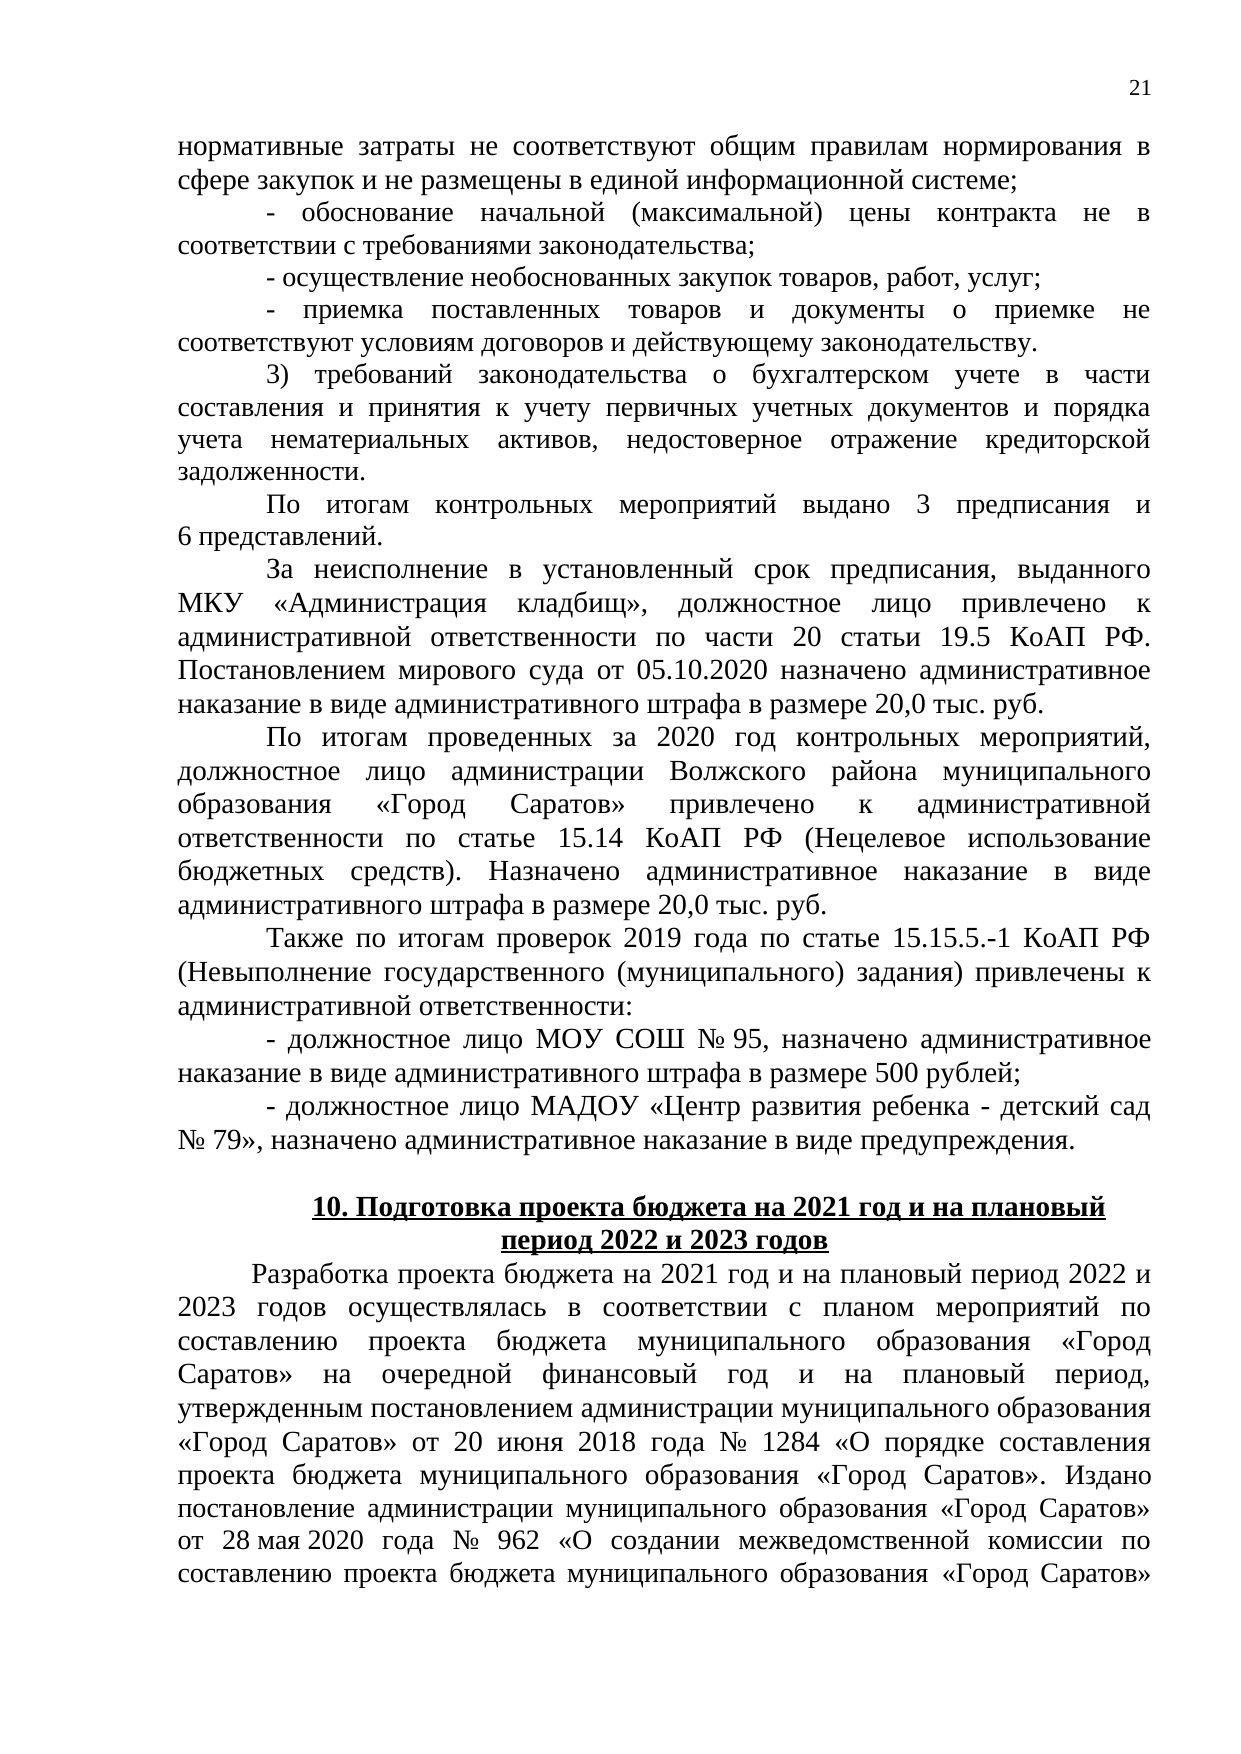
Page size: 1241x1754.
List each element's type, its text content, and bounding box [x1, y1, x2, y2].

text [177, 128, 1152, 195]
text 10. Подготовка проекта бюджета на 2021 год и на плановый период 2022 и 2023 годов [177, 1189, 1152, 1256]
text За неисполнение в установленный срок предписания, выданного МКУ «Администрация кладбищ», должностное лицо привлечено к административной ответственности по части 20 статьи 19.5 КоАП РФ. Постановлением мирового суда от 05.10.2020 назначено административное наказание в виде административного штрафа в размере 20,0 тыс. руб. [177, 552, 1152, 719]
text - должностное лицо МОУ СОШ № 95, назначено административное наказание в виде административного штрафа в размере 500 рублей; [177, 1021, 1152, 1088]
text Также по итогам проверок 2019 года по статье 15.15.5.-1 КоАП РФ (Невыполнение государственного (муниципального) задания) привлечены к административной ответственности: [177, 921, 1152, 1021]
text - обоснование начальной (максимальной) цены контракта не в соответствии с требованиями законодательства; [177, 195, 1152, 260]
text - осуществление необоснованных закупок товаров, работ, услуг; [177, 260, 1152, 292]
text По итогам проведенных за 2020 год контрольных мероприятий, должностное лицо администрации Волжского района муниципального образования «Город Саратов» привлечено к административной ответственности по статье 15.14 КоАП РФ (Нецелевое использование бюджетных средств). Назначено административное наказание в виде административного штрафа в размере 20,0 тыс. руб. [177, 719, 1152, 921]
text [177, 1256, 1152, 1589]
text - приемка поставленных товаров и документы о приемке не соответствуют условиям договоров и действующему законодательству. [177, 292, 1152, 357]
text - должностное лицо МАДОУ «Центр развития ребенка - детский сад № 79», назначено административное наказание в виде предупреждения. [177, 1088, 1152, 1155]
text По итогам контрольных мероприятий выдано 3 предписания и 6 представлений. [177, 487, 1152, 552]
text 3) требований законодательства о бухгалтерском учете в части составления и принятия к учету первичных учетных документов и порядка учета нематериальных активов, недостоверное отражение кредиторской задолженности. [177, 357, 1152, 487]
